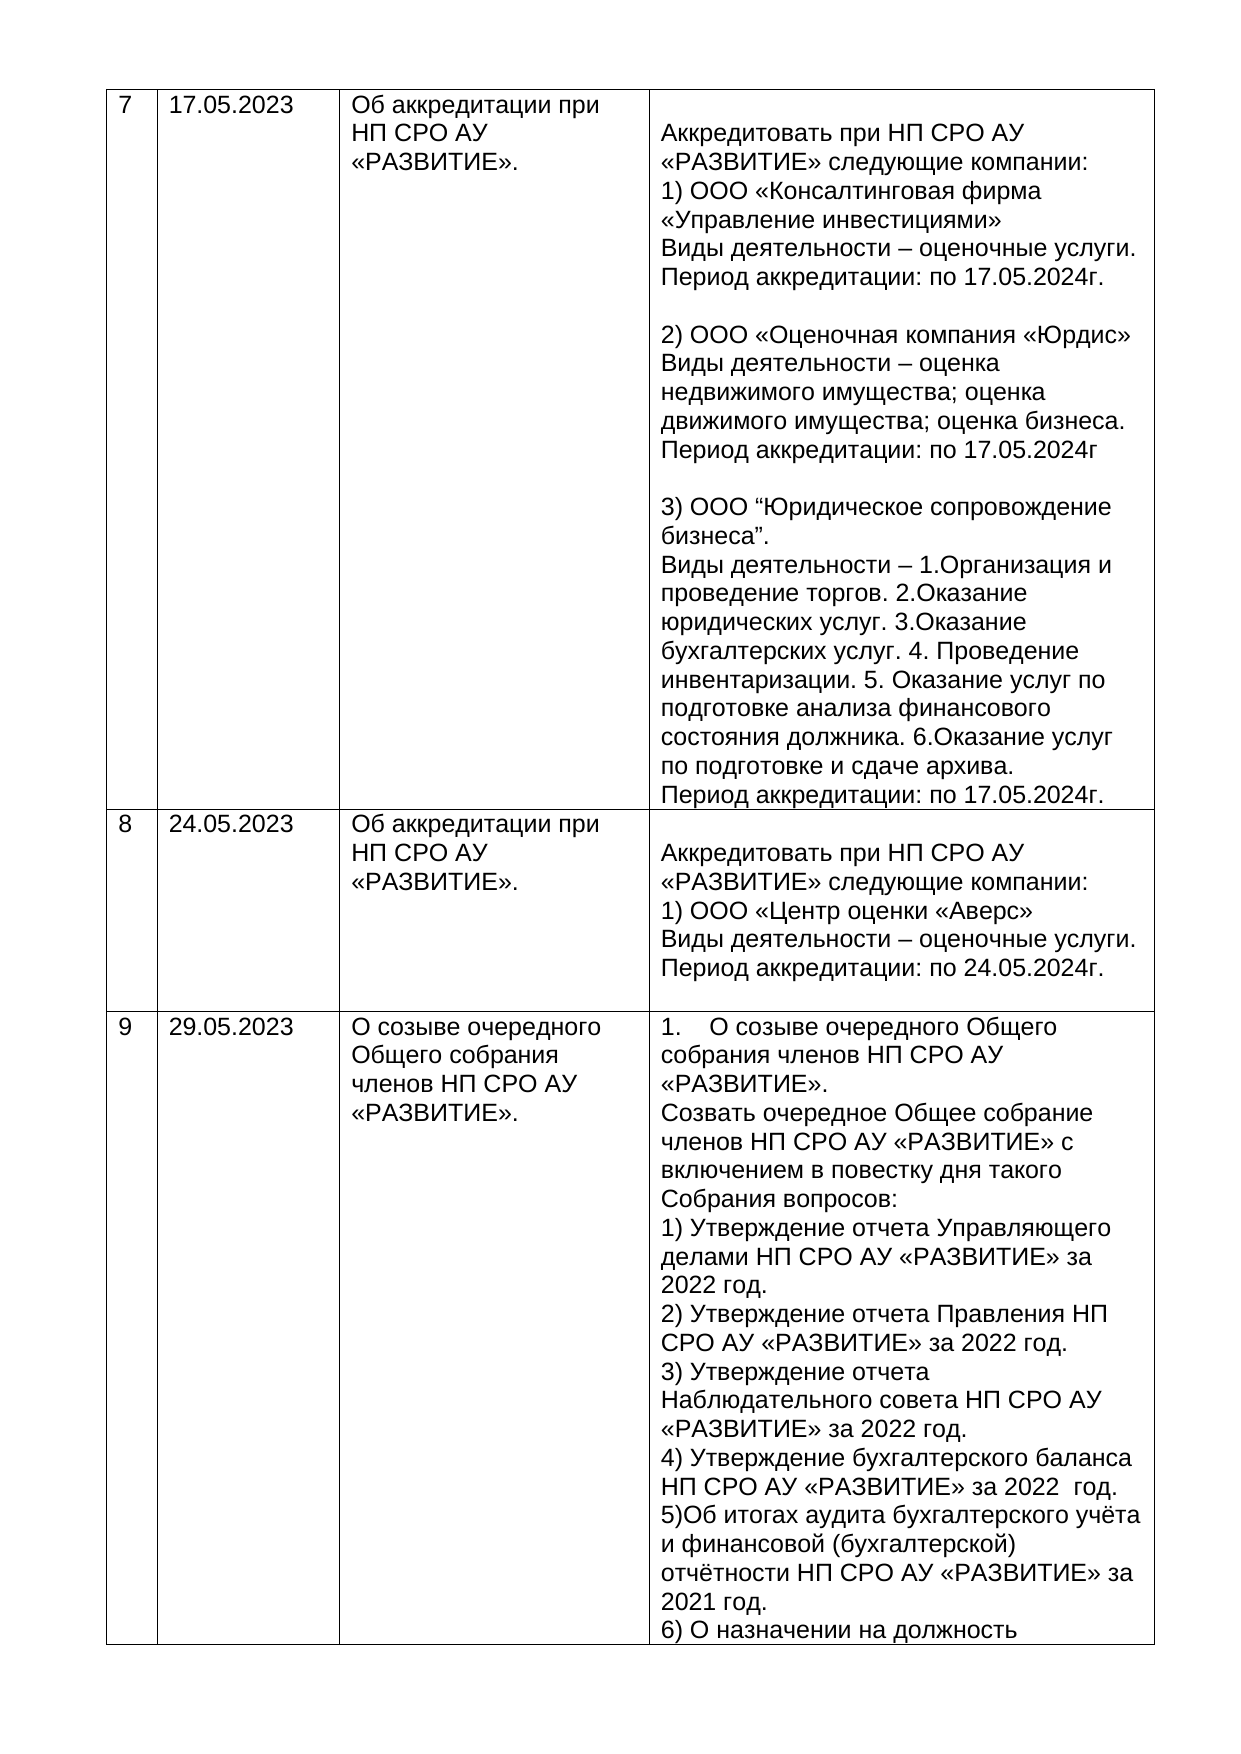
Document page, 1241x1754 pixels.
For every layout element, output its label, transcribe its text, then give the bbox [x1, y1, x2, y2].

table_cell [650, 1012, 1154, 1644]
table_cell 9 [107, 1012, 157, 1644]
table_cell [340, 90, 649, 808]
table_cell 17.05.2023 [158, 90, 339, 808]
table_cell Об аккредитации при НП СРО АУ «РАЗВИТИЕ». [340, 810, 649, 1011]
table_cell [340, 1012, 649, 1644]
table_cell 29.05.2023 [158, 1012, 339, 1644]
table_cell Аккредитовать при НП СРО АУ «РАЗВИТИЕ» следующие компании: 1) ООО «Центр оценки «Аверс» Виды деятельности – оценочные услуги. Период аккредитации: по 24.05.2024г. [650, 810, 1154, 1011]
table_cell 7 [107, 90, 157, 808]
table_cell Аккредитовать при НП СРО АУ «РАЗВИТИЕ» следующие компании: 1) ООО «Консалтинговая фирма «Управление инвестициями» Виды деятельности – оценочные услуги. Период аккредитации: по 17.05.2024г. 2) ООО «Оценочная компания «Юрдис» Виды деятельности – оценка недвижимого имущества; оценка движимого имущества; оценка бизнеса. Период аккредитации: по 17.05.2024г 3) ООО “Юридическое сопровождение бизнеса”. Виды деятельности – 1.Организация и проведение торгов. 2.Оказание юридических услуг. 3.Оказание бухгалтерских услуг. 4. Проведение инвентаризации. 5. Оказание услуг по подготовке анализа финансового состояния должника. 6.Оказание услуг по подготовке и сдаче архива. Период аккредитации: по 17.05.2024г. [650, 90, 1154, 808]
table_cell 8 [107, 810, 157, 1011]
table_cell 24.05.2023 [158, 810, 339, 1011]
